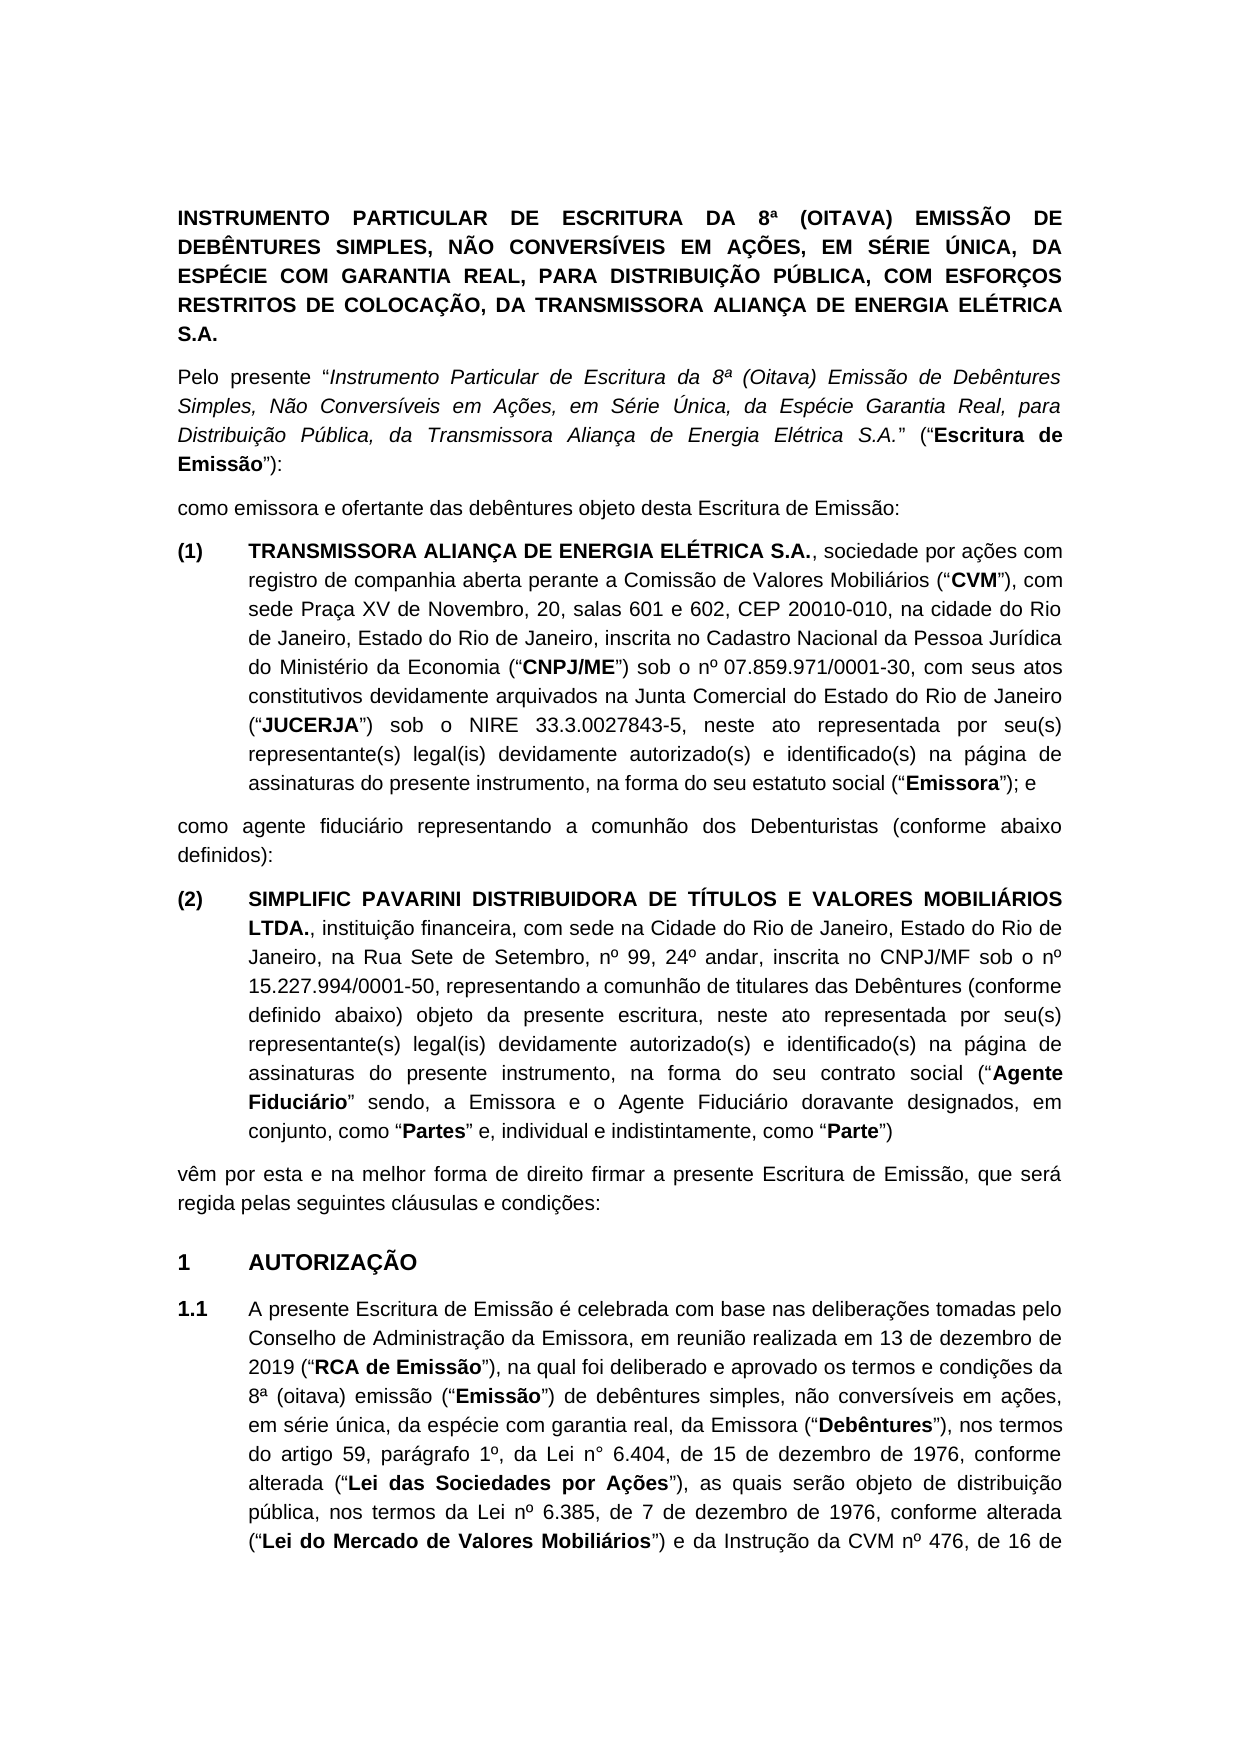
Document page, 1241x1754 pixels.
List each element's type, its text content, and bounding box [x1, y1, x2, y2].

list Simplific Pavarini Distribuidora de Títulos e Valores Mobiliários Ltda., instituição financeira, com sede na Cidade do Rio de Janeiro, Estado do Rio de Janeiro, na Rua Sete de Setembro, nº 99, 24º andar, inscrita no CNPJ/MF sob o nº 15.227.994/0001-50, representando a comunhão de titulares das Debêntures (conforme definido abaixo) objeto da presente escritura, neste ato representada por seu(s) representante(s) legal(is) devidamente autorizado(s) e identificado(s) na página de assinaturas do presente instrumento, na forma do seu contrato social (“Agente Fiduciário” sendo, a Emissora e o Agente Fiduciário doravante designados, em conjunto, como “Partes” e, individual e indistintamente, como “Parte”) [177, 887, 1063, 1142]
list AUTORIZAÇÃO [177, 1249, 1063, 1275]
text Pelo presente “Instrumento Particular de Escritura da 8ª (Oitava) Emissão de Debêntures Simples, Não Conversíveis em Ações, em Série Única, da Espécie Garantia Real, para Distribuição Pública, da Transmissora Aliança de Energia Elétrica S.A.” (“Escritura de Emissão”): [177, 365, 1063, 476]
text vêm por esta e na melhor forma de direito firmar a presente Escritura de Emissão, que será regida pelas seguintes cláusulas e condições: [177, 1162, 1063, 1215]
text INSTRUMENTO PARTICULAR DE ESCRITURA DA 8ª (OITAVA) EMISSÃO DE DEBÊNTURES SIMPLES, NÃO CONVERSÍVEIS EM AÇÕES, EM SÉRIE ÚNICA, DA ESPÉCIE COM GARANTIA REAL, PARA DISTRIBUIÇÃO PÚBLICA, COM ESFORÇOS RESTRITOS DE COLOCAÇÃO, DA TRANSMISSORA ALIANÇA DE ENERGIA ELÉTRICA S.A. [177, 206, 1063, 346]
text como agente fiduciário representando a comunhão dos Debenturistas (conforme abaixo definidos): [177, 814, 1063, 867]
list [177, 1296, 1063, 1552]
list TRANSMISSORA ALIANÇA DE ENERGIA ELÉTRICA S.A., sociedade por ações com registro de companhia aberta perante a Comissão de Valores Mobiliários (“CVM”), com sede Praça XV de Novembro, 20, salas 601 e 602, CEP 20010-010, na cidade do Rio de Janeiro, Estado do Rio de Janeiro, inscrita no Cadastro Nacional da Pessoa Jurídica do Ministério da Economia (“CNPJ/ME”) sob o nº 07.859.971/0001-30, com seus atos constitutivos devidamente arquivados na Junta Comercial do Estado do Rio de Janeiro (“JUCERJA”) sob o NIRE 33.3.0027843-5, neste ato representada por seu(s) representante(s) legal(is) devidamente autorizado(s) e identificado(s) na página de assinaturas do presente instrumento, na forma do seu estatuto social (“Emissora”); e [177, 539, 1063, 795]
text como emissora e ofertante das debêntures objeto desta Escritura de Emissão: [177, 496, 1117, 519]
